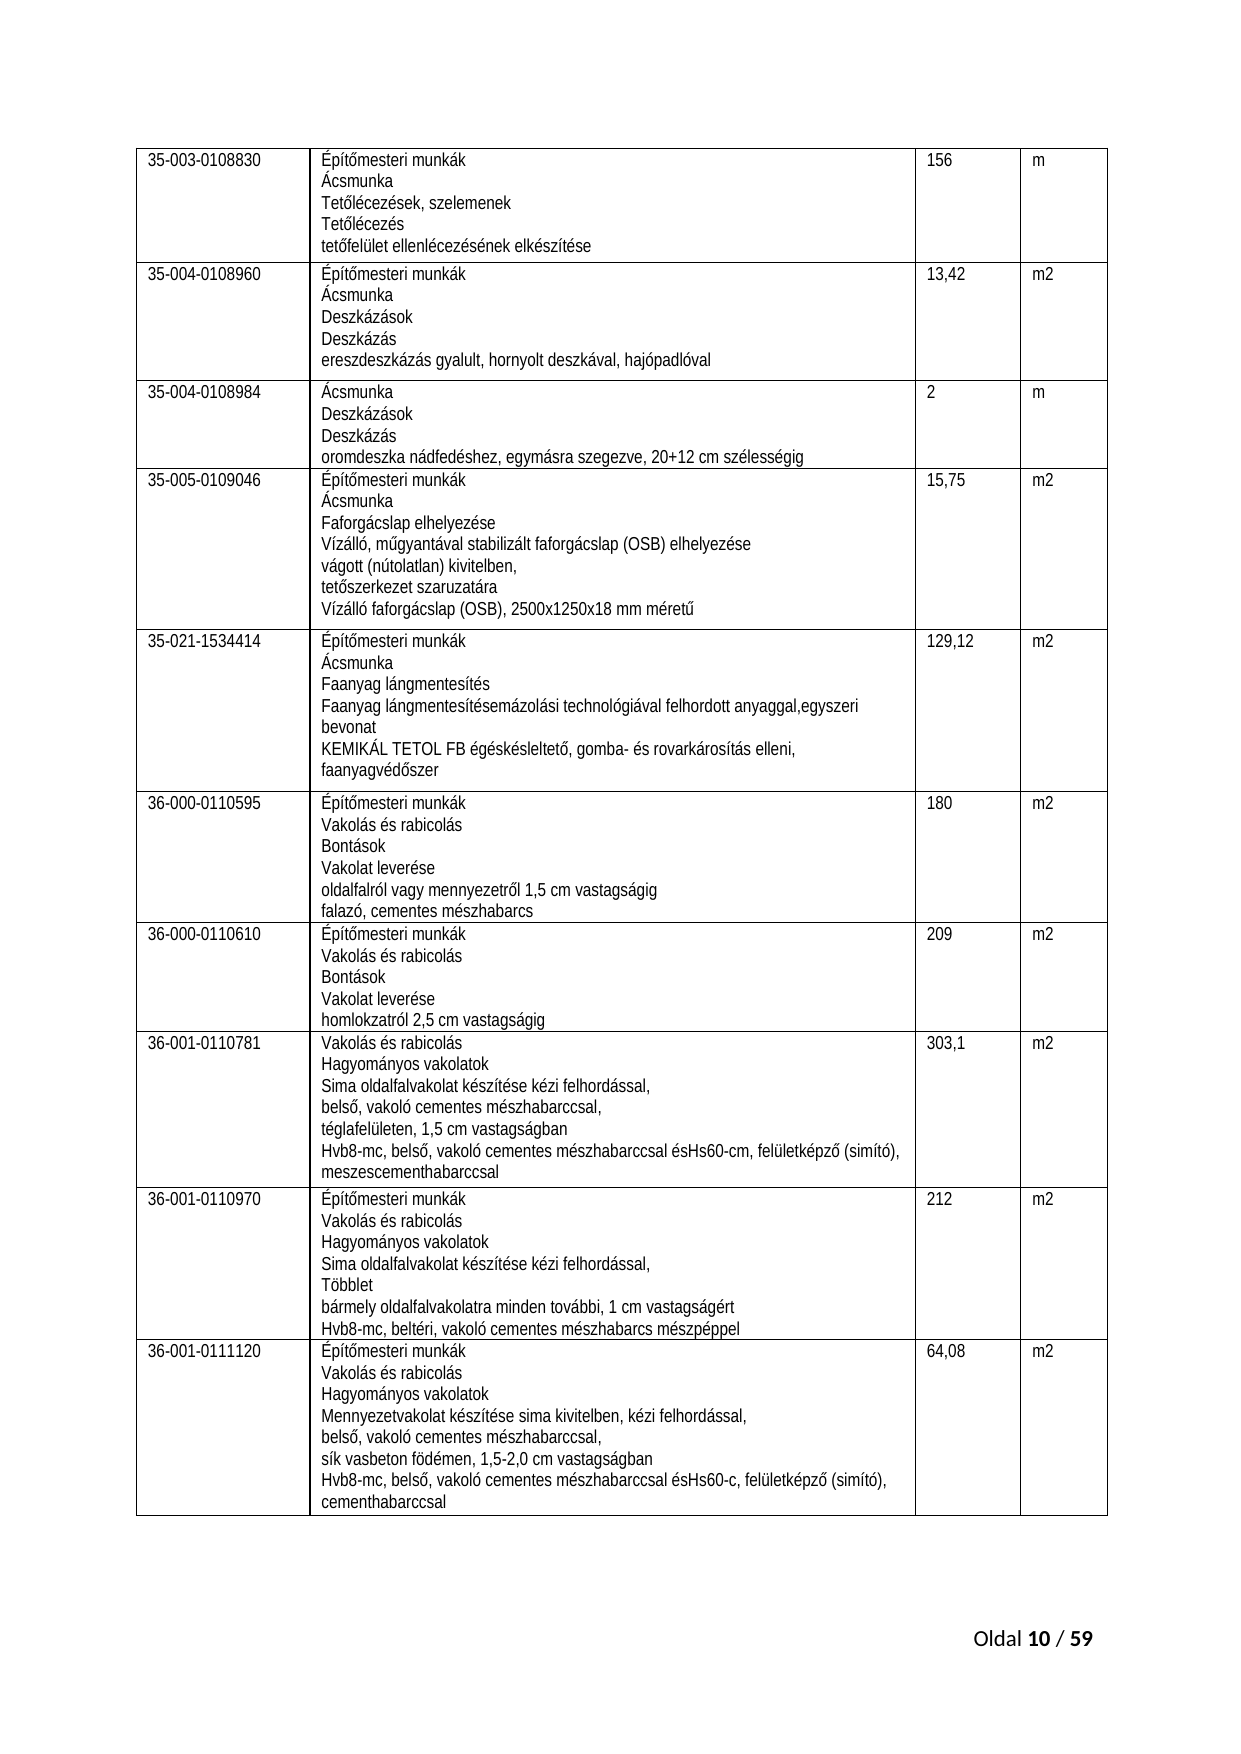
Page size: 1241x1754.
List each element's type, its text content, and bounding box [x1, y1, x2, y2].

table_cell 129,12 [916, 630, 1020, 791]
table_cell 15,75 [916, 469, 1020, 629]
table_cell 13,42 [916, 263, 1020, 380]
table_cell 36-001-0110781 [137, 1032, 309, 1187]
table_cell 35-004-0108960 [137, 263, 309, 380]
table_cell m2 [1021, 263, 1107, 380]
table_cell 180 [916, 792, 1020, 922]
table_cell Építőmesteri munkák Ácsmunka Deszkázások Deszkázás ereszdeszkázás gyalult, hornyolt deszkával, hajópadlóval [311, 263, 915, 380]
table_cell 36-001-0110970 [137, 1188, 309, 1339]
table_cell Építőmesteri munkák Vakolás és rabicolás Hagyományos vakolatok Mennyezetvakolat készítése sima kivitelben, kézi felhordással, belső, vakoló cementes mészhabarccsal, sík vasbeton födémen, 1,5-2,0 cm vastagságban Hvb8-mc, belső, vakoló cementes mészhabarccsal ésHs60-c, felületképző (simító), cementhabarccsal [311, 1340, 915, 1514]
table_cell m2 [1021, 792, 1107, 922]
table_cell 64,08 [916, 1340, 1020, 1514]
table_cell 36-000-0110610 [137, 923, 309, 1031]
table_cell 2 [916, 381, 1020, 468]
table_cell Építőmesteri munkák Vakolás és rabicolás Bontások Vakolat leverése homlokzatról 2,5 cm vastagságig [311, 923, 915, 1031]
table_cell 35-021-1534414 [137, 630, 309, 791]
table_cell Építőmesteri munkák Vakolás és rabicolás Bontások Vakolat leverése oldalfalról vagy mennyezetről 1,5 cm vastagságig falazó, cementes mészhabarcs [311, 792, 915, 922]
table_cell Építőmesteri munkák Ácsmunka Faanyag lángmentesítés Faanyag lángmentesítésemázolási technológiával felhordott anyaggal,egyszeri bevonat KEMIKÁL TETOL FB égéskésleltető, gomba- és rovarkárosítás elleni, faanyagvédőszer [311, 630, 915, 791]
table_cell m2 [1021, 1340, 1107, 1514]
table_cell 212 [916, 1188, 1020, 1339]
table_cell Ácsmunka Deszkázások Deszkázás oromdeszka nádfedéshez, egymásra szegezve, 20+12 cm szélességig [311, 381, 915, 468]
table_cell Építőmesteri munkák Ácsmunka Tetőlécezések, szelemenek Tetőlécezés tetőfelület ellenlécezésének elkészítése [311, 149, 915, 262]
table_cell Építőmesteri munkák Ácsmunka Faforgácslap elhelyezése Vízálló, műgyantával stabilizált faforgácslap (OSB) elhelyezése vágott (nútolatlan) kivitelben, tetőszerkezet szaruzatára Vízálló faforgácslap (OSB), 2500x1250x18 mm méretű [311, 469, 915, 629]
table_cell Építőmesteri munkák Vakolás és rabicolás Hagyományos vakolatok Sima oldalfalvakolat készítése kézi felhordással, Többlet bármely oldalfalvakolatra minden további, 1 cm vastagságért Hvb8-mc, beltéri, vakoló cementes mészhabarcs mészpéppel [311, 1188, 915, 1339]
table_cell m2 [1021, 469, 1107, 629]
table_cell m2 [1021, 630, 1107, 791]
table_cell 156 [916, 149, 1020, 262]
table_cell 36-000-0110595 [137, 792, 309, 922]
table_cell 36-001-0111120 [137, 1340, 309, 1514]
table_cell 209 [916, 923, 1020, 1031]
table_cell Vakolás és rabicolás Hagyományos vakolatok Sima oldalfalvakolat készítése kézi felhordással, belső, vakoló cementes mészhabarccsal, téglafelületen, 1,5 cm vastagságban Hvb8-mc, belső, vakoló cementes mészhabarccsal ésHs60-cm, felületképző (simító), meszescementhabarccsal [311, 1032, 915, 1187]
table_cell m [1021, 149, 1107, 262]
table_cell m2 [1021, 923, 1107, 1031]
table_cell 303,1 [916, 1032, 1020, 1187]
table_cell m [1021, 381, 1107, 468]
table_cell m2 [1021, 1188, 1107, 1339]
table_cell 35-005-0109046 [137, 469, 309, 629]
table_cell m2 [1021, 1032, 1107, 1187]
table_cell 35-004-0108984 [137, 381, 309, 468]
table_cell 35-003-0108830 [137, 149, 309, 262]
